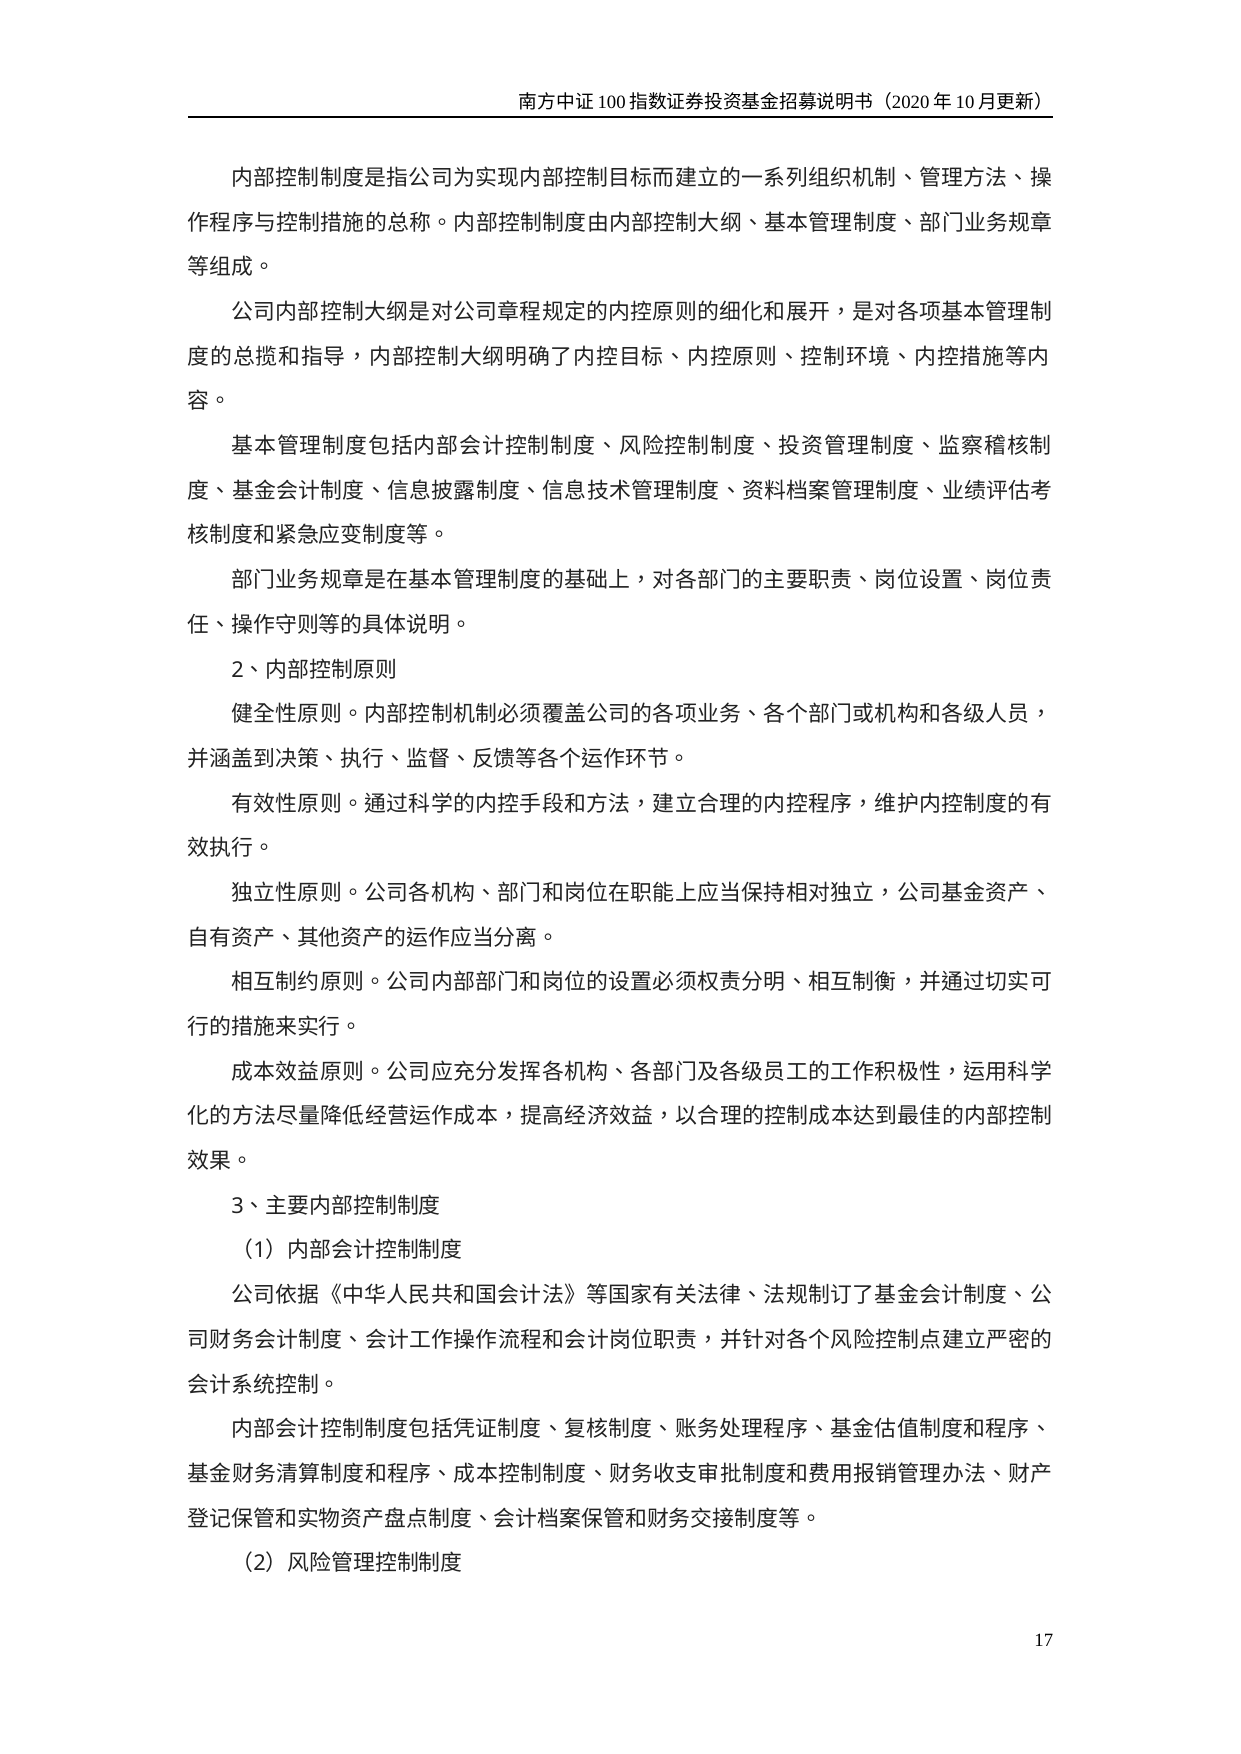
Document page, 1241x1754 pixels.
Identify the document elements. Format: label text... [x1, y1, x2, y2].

text 有效性原则。通过科学的内控手段和方法，建立合理的内控程序，维护内控制度的有效执行。 [187, 788, 1053, 862]
text 内部控制制度是指公司为实现内部控制目标而建立的一系列组织机制、管理方法、操作程序与控制措施的总称。内部控制制度由内部控制大纲、基本管理制度、部门业务规章等组成。 [187, 162, 1053, 281]
text 内部会计控制制度包括凭证制度、复核制度、账务处理程序、基金估值制度和程序、基金财务清算制度和程序、成本控制制度、财务收支审批制度和费用报销管理办法、财产登记保管和实物资产盘点制度、会计档案保管和财务交接制度等。 [187, 1413, 1053, 1532]
text 部门业务规章是在基本管理制度的基础上，对各部门的主要职责、岗位设置、岗位责任、操作守则等的具体说明。 [187, 564, 1053, 639]
text 相互制约原则。公司内部部门和岗位的设置必须权责分明、相互制衡，并通过切实可行的措施来实行。 [187, 966, 1053, 1041]
text （1）内部会计控制制度 [187, 1234, 1053, 1264]
text 健全性原则。内部控制机制必须覆盖公司的各项业务、各个部门或机构和各级人员，并涵盖到决策、执行、监督、反馈等各个运作环节。 [187, 698, 1053, 773]
text 3、主要内部控制制度 [187, 1190, 1053, 1219]
text 基本管理制度包括内部会计控制制度、风险控制制度、投资管理制度、监察稽核制度、基金会计制度、信息披露制度、信息技术管理制度、资料档案管理制度、业绩评估考核制度和紧急应变制度等。 [187, 430, 1053, 549]
text 成本效益原则。公司应充分发挥各机构、各部门及各级员工的工作积极性，运用科学化的方法尽量降低经营运作成本，提高经济效益，以合理的控制成本达到最佳的内部控制效果。 [187, 1056, 1053, 1175]
text 公司依据《中华人民共和国会计法》等国家有关法律、法规制订了基金会计制度、公司财务会计制度、会计工作操作流程和会计岗位职责，并针对各个风险控制点建立严密的会计系统控制。 [187, 1279, 1053, 1398]
text 2、内部控制原则 [187, 653, 1053, 683]
text 独立性原则。公司各机构、部门和岗位在职能上应当保持相对独立，公司基金资产、自有资产、其他资产的运作应当分离。 [187, 877, 1053, 951]
text （2）风险管理控制制度 [187, 1547, 1053, 1577]
text 公司内部控制大纲是对公司章程规定的内控原则的细化和展开，是对各项基本管理制度的总揽和指导，内部控制大纲明确了内控目标、内控原则、控制环境、内控措施等内容。 [187, 296, 1053, 415]
